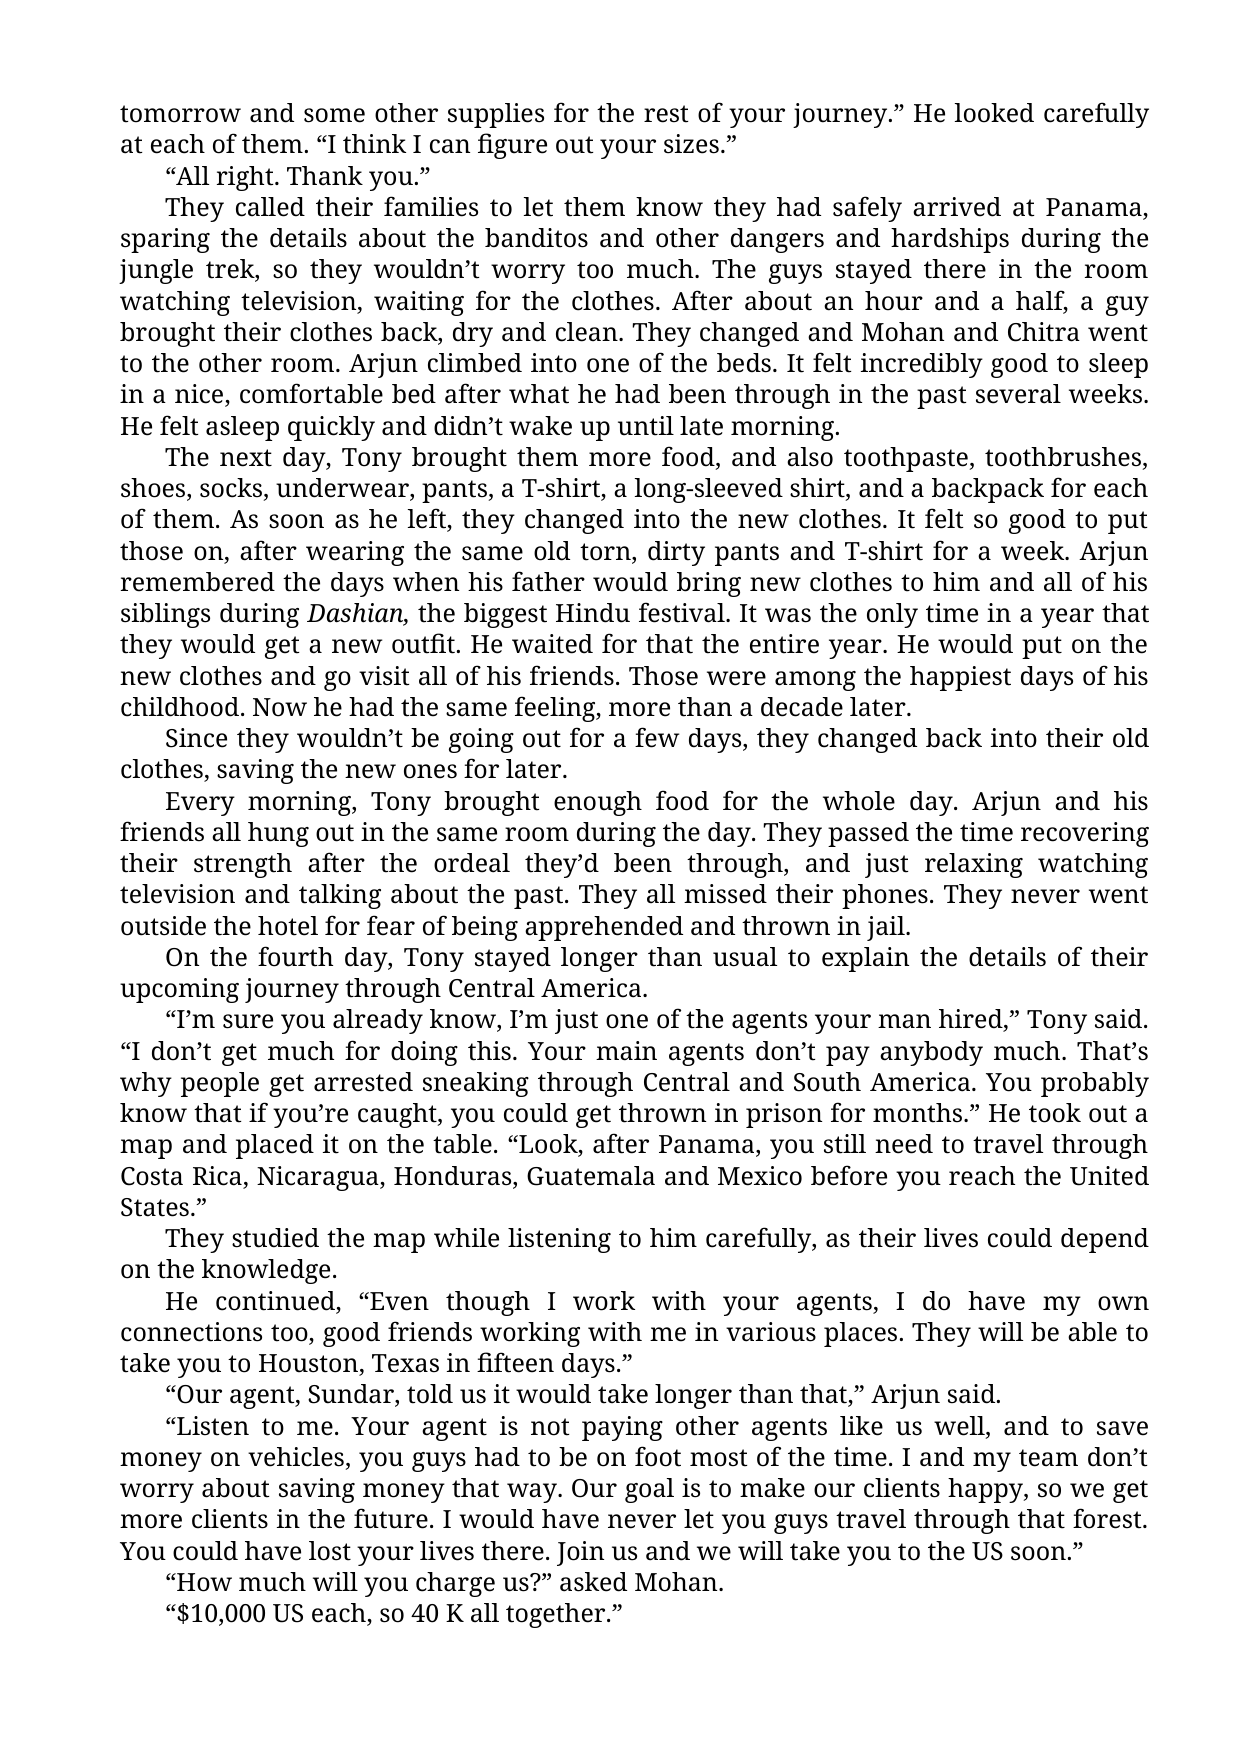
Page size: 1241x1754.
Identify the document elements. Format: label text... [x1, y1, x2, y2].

text He continued, “Even though I work with your agents, I do have my own connections too, good friends working with me in various places. They will be able to take you to Houston, Texas in fifteen days.” [120, 1285, 1150, 1379]
text They studied the map while listening to him carefully, as their lives could depend on the knowledge. [120, 1222, 1150, 1285]
text “Listen to me. Your agent is not paying other agents like us well, and to save money on vehicles, you guys had to be on foot most of the time. I and my team don’t worry about saving money that way. Our goal is to make our clients happy, so we get more clients in the future. I would have never let you guys travel through that forest. You could have lost your lives there. Join us and we will take you to the US soon.” [120, 1410, 1150, 1566]
text Every morning, Tony brought enough food for the whole day. Arjun and his friends all hung out in the same room during the day. They passed the time recovering their strength after the ordeal they’d been through, and just relaxing watching television and talking about the past. They all missed their phones. They never went outside the hotel for fear of being apprehended and thrown in jail. [120, 785, 1150, 941]
text The next day, Tony brought them more food, and also toothpaste, toothbrushes, shoes, socks, underwear, pants, a T-shirt, a long-sleeved shirt, and a backpack for each of them. As soon as he left, they changed into the new clothes. It felt so good to put those on, after wearing the same old torn, dirty pants and T-shirt for a week. Arjun remembered the days when his father would bring new clothes to him and all of his siblings during Dashian, the biggest Hindu festival. It was the only time in a year that they would get a new outfit. He waited for that the entire year. He would put on the new clothes and go visit all of his friends. Those were among the happiest days of his childhood. Now he had the same feeling, more than a decade later. [120, 441, 1150, 722]
text “$10,000 US each, so 40 K all together.” [120, 1597, 1150, 1629]
text “How much will you charge us?” asked Mohan. [120, 1566, 1150, 1597]
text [120, 97, 1150, 160]
text “Our agent, Sundar, told us it would take longer than that,” Arjun said. [120, 1379, 1150, 1410]
text On the fourth day, Tony stayed longer than usual to explain the details of their upcoming journey through Central America. [120, 941, 1150, 1004]
text They called their families to let them know they had safely arrived at Panama, sparing the details about the banditos and other dangers and hardships during the jungle trek, so they wouldn’t worry too much. The guys stayed there in the room watching television, waiting for the clothes. After about an hour and a half, a guy brought their clothes back, dry and clean. They changed and Mohan and Chitra went to the other room. Arjun climbed into one of the beds. It felt incredibly good to sleep in a nice, comfortable bed after what he had been through in the past several weeks. He felt asleep quickly and didn’t wake up until late morning. [120, 191, 1150, 441]
text Since they wouldn’t be going out for a few days, they changed back into their old clothes, saving the new ones for later. [120, 722, 1150, 785]
text “All right. Thank you.” [120, 160, 1150, 191]
text “I’m sure you already know, I’m just one of the agents your man hired,” Tony said. “I don’t get much for doing this. Your main agents don’t pay anybody much. That’s why people get arrested sneaking through Central and South America. You probably know that if you’re caught, you could get thrown in prison for months.” He took out a map and placed it on the table. “Look, after Panama, you still need to travel through Costa Rica, Nicaragua, Honduras, Guatemala and Mexico before you reach the United States.” [120, 1004, 1150, 1222]
